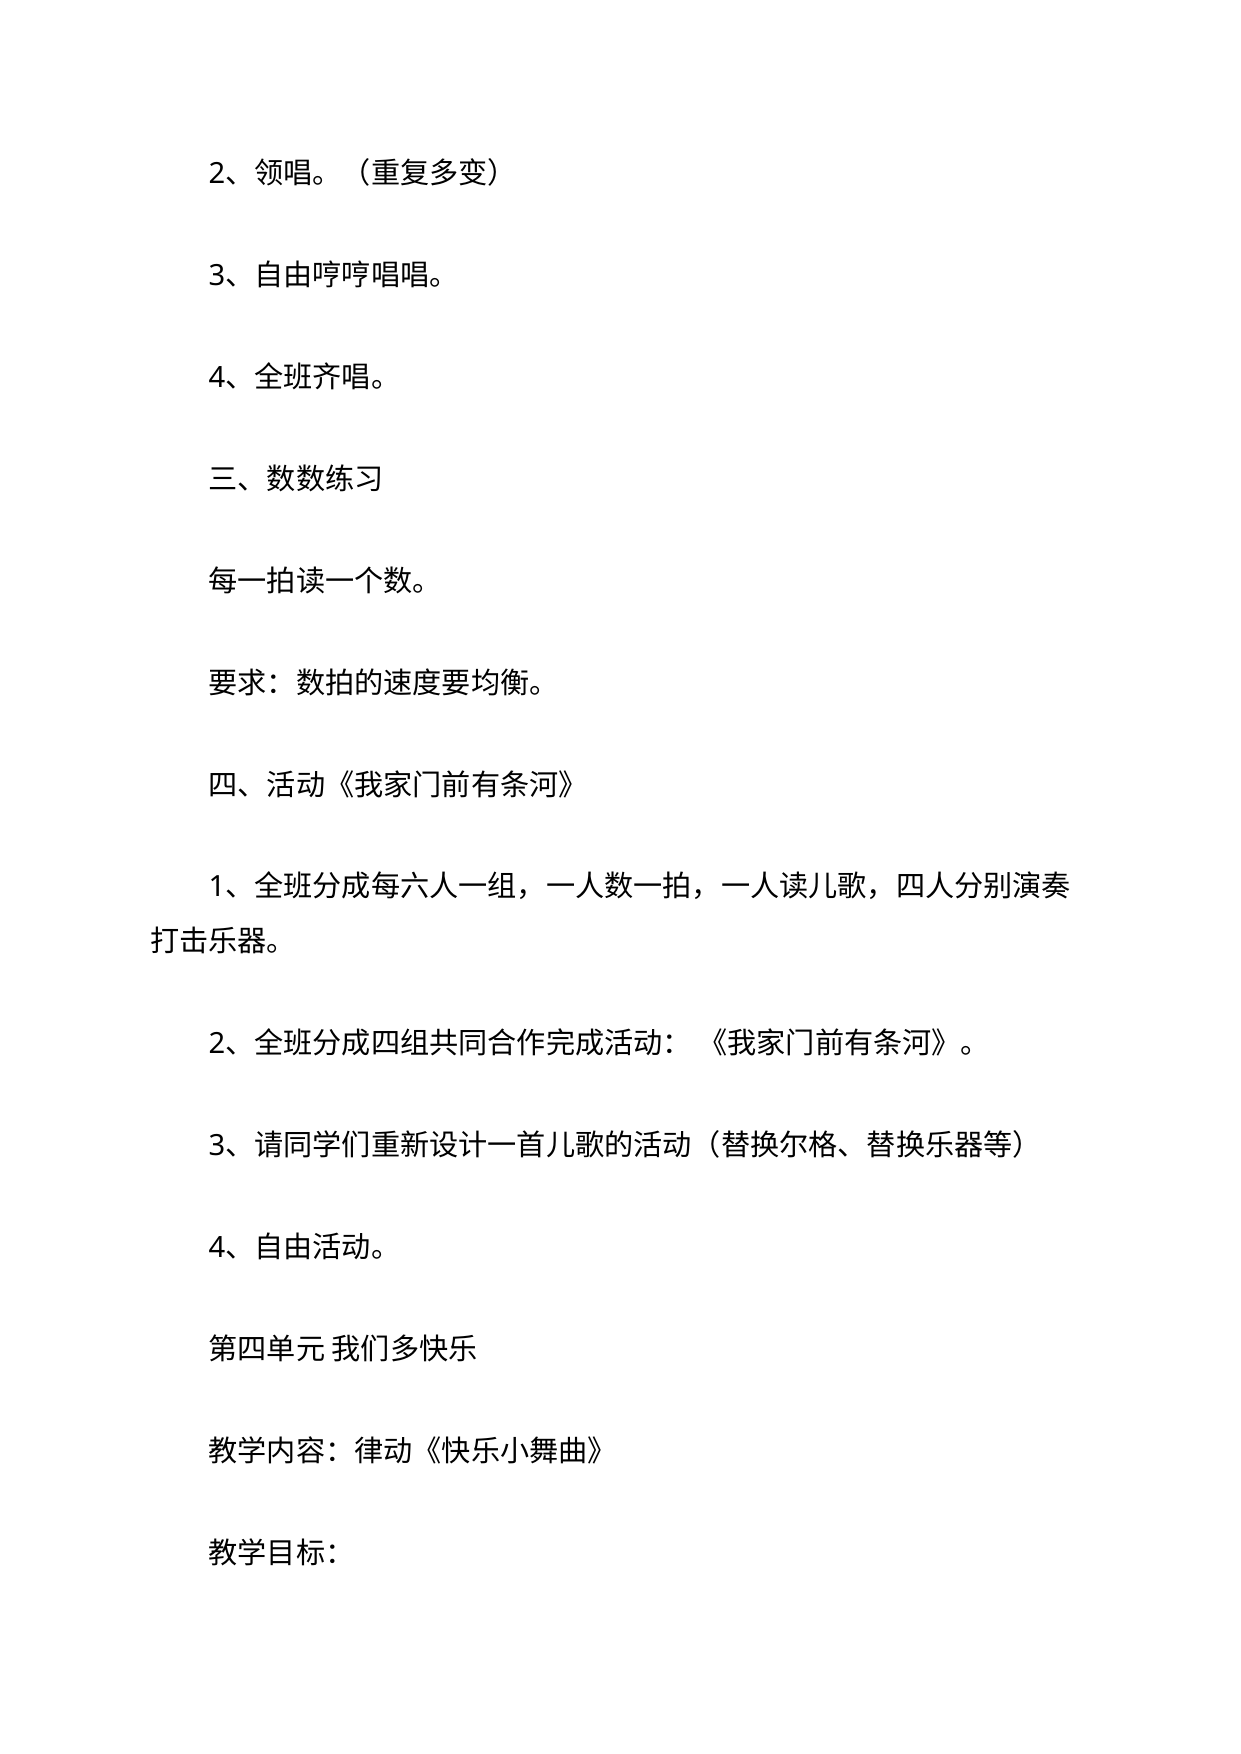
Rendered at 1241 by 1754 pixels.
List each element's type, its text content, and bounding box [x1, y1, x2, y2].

text 教学内容：律动《快乐小舞曲》 [150, 1427, 1090, 1470]
text 第四单元 我们多快乐 [150, 1326, 1090, 1368]
text 2、全班分成四组共同合作完成活动： 《我家门前有条河》。 [150, 1020, 1090, 1062]
text 2、领唱。（重复多变） [150, 150, 1090, 192]
text 四、活动《我家门前有条河》 [150, 761, 1090, 803]
text 3、自由哼哼唱唱。 [150, 252, 1090, 294]
text 4、全班齐唱。 [150, 354, 1090, 396]
text 教学目标： [150, 1529, 1090, 1572]
text 4、自由活动。 [150, 1224, 1090, 1266]
text 1、全班分成每六人一组，一人数一拍，一人读儿歌，四人分别演奏打击乐器。 [150, 863, 1090, 960]
text 3、请同学们重新设计一首儿歌的活动（替换尔格、替换乐器等） [150, 1122, 1090, 1164]
text 要求：数拍的速度要均衡。 [150, 659, 1090, 702]
text 三、数数练习 [150, 456, 1090, 498]
text 每一拍读一个数。 [150, 558, 1090, 600]
